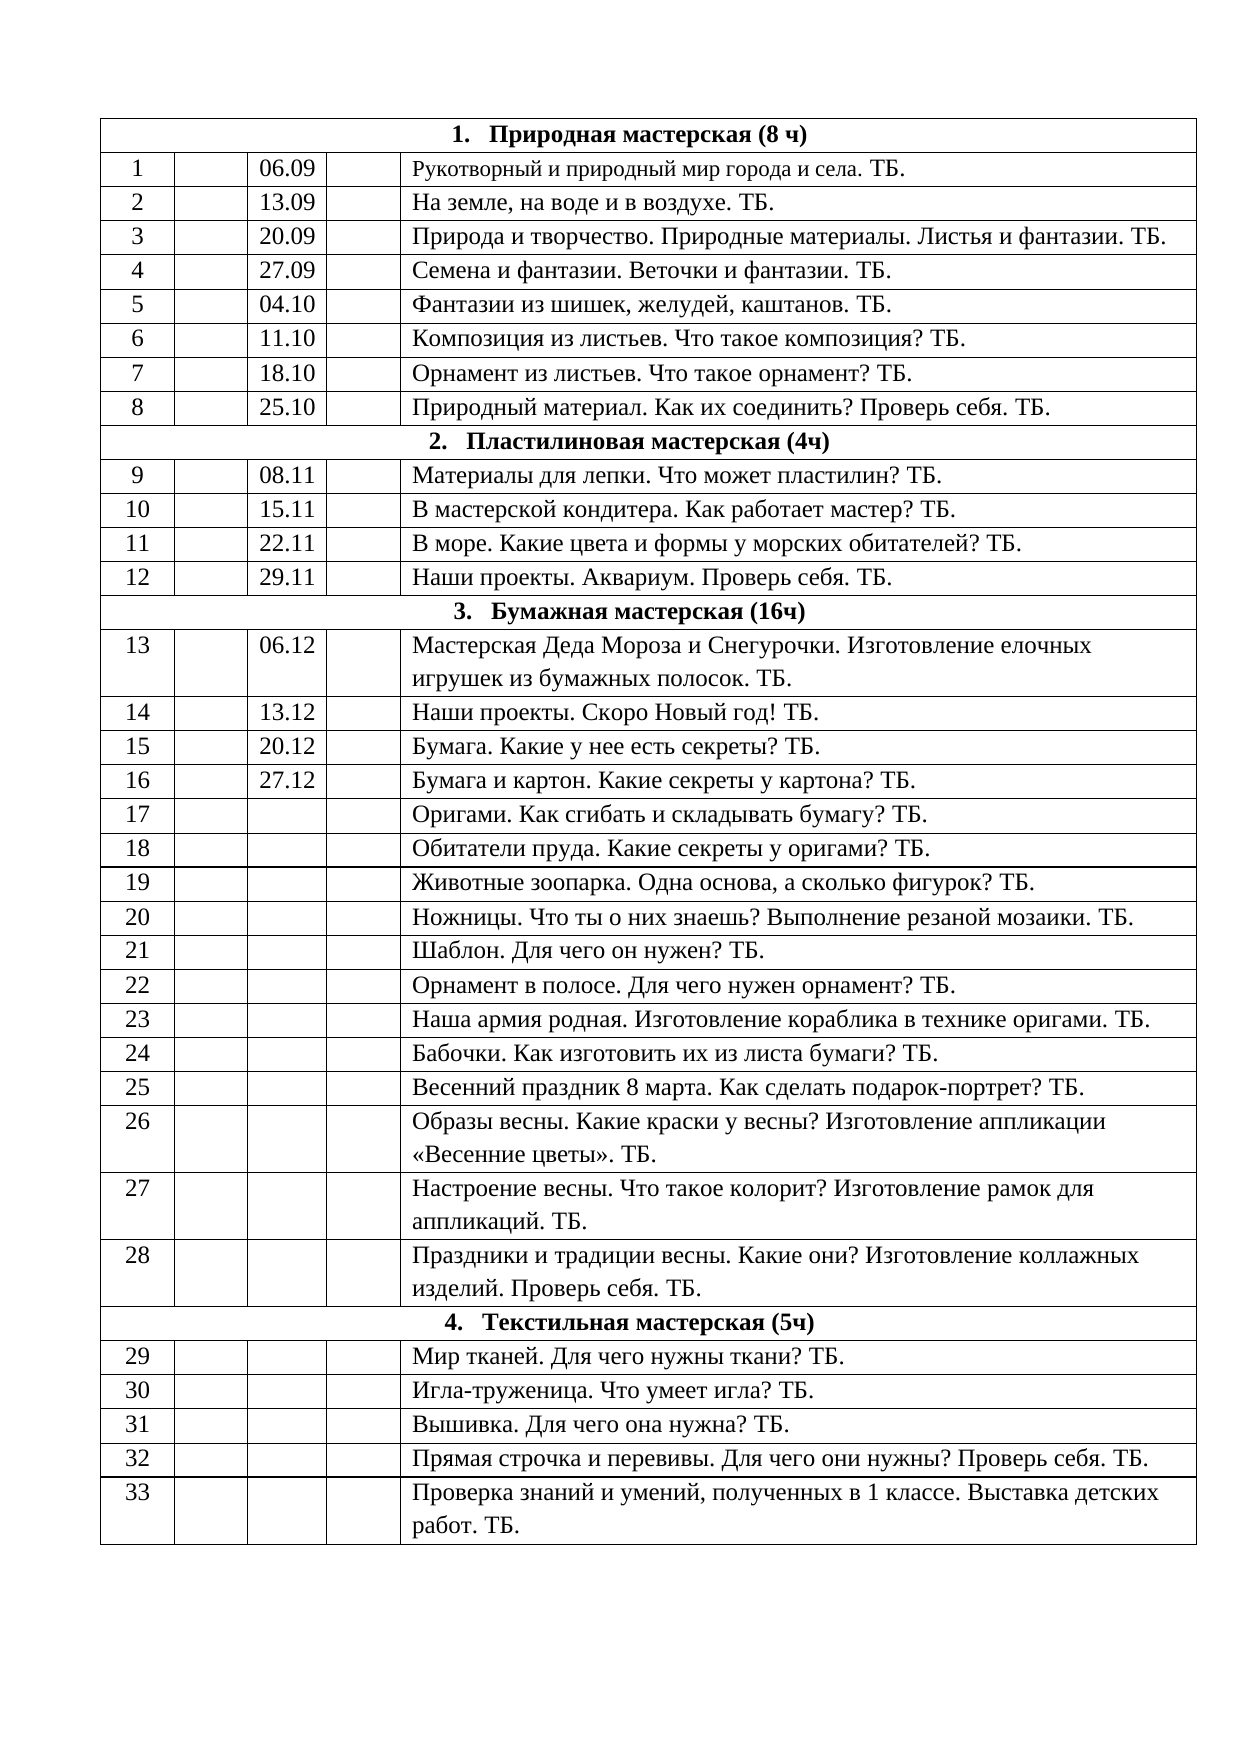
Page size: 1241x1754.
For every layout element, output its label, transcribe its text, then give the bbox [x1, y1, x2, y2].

table_cell 25 [101, 1072, 174, 1105]
table_cell [175, 1072, 247, 1105]
table_cell [175, 392, 247, 425]
table_cell 20.09 [248, 221, 326, 254]
table_cell [327, 1409, 400, 1442]
table_cell [175, 799, 247, 832]
table_cell [327, 187, 400, 220]
table_cell [248, 1444, 326, 1476]
table_cell [327, 460, 400, 493]
table_cell [175, 1375, 247, 1408]
table_cell 6 [101, 324, 174, 357]
table_cell Наши проекты. Аквариум. Проверь себя. ТБ. [401, 562, 1196, 595]
table_cell [248, 1072, 326, 1105]
table_cell [327, 1478, 400, 1543]
table_cell 29 [101, 1341, 174, 1374]
table_cell [175, 902, 247, 934]
table_cell 20.12 [248, 731, 326, 764]
table_cell 13.12 [248, 697, 326, 730]
table_cell 14 [101, 697, 174, 730]
table_cell 21 [101, 936, 174, 969]
table_cell 27.12 [248, 765, 326, 798]
table_cell Ножницы. Что ты о них знаешь? Выполнение резаной мозаики. ТБ. [401, 902, 1196, 934]
table_cell [175, 187, 247, 220]
table_cell [248, 1038, 326, 1071]
table_cell Весенний праздник 8 марта. Как сделать подарок-портрет? ТБ. [401, 1072, 1196, 1105]
table_cell 8 [101, 392, 174, 425]
table_cell Проверка знаний и умений, полученных в 1 классе. Выставка детских работ. ТБ. [401, 1478, 1196, 1543]
table_cell [248, 1409, 326, 1442]
table_cell [248, 834, 326, 866]
table_cell 06.09 [248, 153, 326, 186]
table_cell Наша армия родная. Изготовление кораблика в технике оригами. ТБ. [401, 1004, 1196, 1037]
table_cell [175, 358, 247, 391]
table_cell 24 [101, 1038, 174, 1071]
table_cell [248, 868, 326, 901]
table_cell [175, 697, 247, 730]
table_cell Бумажная мастерская (16ч) [101, 596, 1196, 629]
table_cell 4 [101, 255, 174, 288]
table_cell 3 [101, 221, 174, 254]
table_cell Пластилиновая мастерская (4ч) [101, 426, 1196, 459]
table_cell 13 [101, 630, 174, 696]
table_cell [175, 1038, 247, 1071]
table_cell 32 [101, 1444, 174, 1476]
table_cell 25.10 [248, 392, 326, 425]
table_cell [327, 799, 400, 832]
table_cell Оригами. Как сгибать и складывать бумагу? ТБ. [401, 799, 1196, 832]
table_cell [327, 834, 400, 866]
table_cell 15.11 [248, 494, 326, 527]
table_cell 5 [101, 290, 174, 322]
table_cell [248, 1341, 326, 1374]
table_cell Животные зоопарка. Одна основа, а сколько фигурок? ТБ. [401, 868, 1196, 901]
table_cell 13.09 [248, 187, 326, 220]
table_cell [327, 1375, 400, 1408]
table_cell 1 [101, 153, 174, 186]
table_cell [175, 731, 247, 764]
table_cell Мир тканей. Для чего нужны ткани? ТБ. [401, 1341, 1196, 1374]
table_cell 31 [101, 1409, 174, 1442]
table_cell 26 [101, 1106, 174, 1172]
table_cell [175, 970, 247, 1003]
table_cell Бумага и картон. Какие секреты у картона? ТБ. [401, 765, 1196, 798]
table_cell 12 [101, 562, 174, 595]
table_cell [327, 1173, 400, 1239]
table_cell [327, 221, 400, 254]
table_cell [175, 1173, 247, 1239]
table_cell [327, 153, 400, 186]
table_cell Композиция из листьев. Что такое композиция? ТБ. [401, 324, 1196, 357]
table_cell Настроение весны. Что такое колорит? Изготовление рамок для аппликаций. ТБ. [401, 1173, 1196, 1239]
table_cell [175, 936, 247, 969]
table_cell [175, 630, 247, 696]
table_cell [175, 1004, 247, 1037]
table_cell [327, 290, 400, 322]
table_cell 2 [101, 187, 174, 220]
table_cell 16 [101, 765, 174, 798]
table_cell [175, 1106, 247, 1172]
table_cell 28 [101, 1240, 174, 1306]
table_cell [248, 1106, 326, 1172]
table_cell [175, 1240, 247, 1306]
table_cell [248, 1173, 326, 1239]
table_cell Рукотворный и природный мир города и села. ТБ. [401, 153, 1196, 186]
table_cell [327, 1072, 400, 1105]
table_cell [175, 1444, 247, 1476]
table_cell [327, 1341, 400, 1374]
table_cell [248, 799, 326, 832]
table_cell [327, 562, 400, 595]
table_cell На земле, на воде и в воздухе. ТБ. [401, 187, 1196, 220]
table_cell Орнамент в полосе. Для чего нужен орнамент? ТБ. [401, 970, 1196, 1003]
table_cell 17 [101, 799, 174, 832]
table_cell Фантазии из шишек, желудей, каштанов. ТБ. [401, 290, 1196, 322]
table_cell 18.10 [248, 358, 326, 391]
table_cell [327, 1240, 400, 1306]
table_cell [327, 494, 400, 527]
table_cell Бабочки. Как изготовить их из листа бумаги? ТБ. [401, 1038, 1196, 1071]
table_cell [327, 392, 400, 425]
table_cell [327, 528, 400, 561]
table_cell [327, 902, 400, 934]
table_cell [327, 1444, 400, 1476]
table_cell Бумага. Какие у нее есть секреты? ТБ. [401, 731, 1196, 764]
table_cell Орнамент из листьев. Что такое орнамент? ТБ. [401, 358, 1196, 391]
table_cell [327, 1106, 400, 1172]
table_cell Шаблон. Для чего он нужен? ТБ. [401, 936, 1196, 969]
table_cell [175, 868, 247, 901]
table_cell [175, 290, 247, 322]
table_cell Образы весны. Какие краски у весны? Изготовление аппликации «Весенние цветы». ТБ. [401, 1106, 1196, 1172]
table_cell [327, 868, 400, 901]
table_cell 9 [101, 460, 174, 493]
table_cell [175, 255, 247, 288]
table_cell [327, 731, 400, 764]
table_cell Праздники и традиции весны. Какие они? Изготовление коллажных изделий. Проверь себя. ТБ. [401, 1240, 1196, 1306]
table_cell [175, 834, 247, 866]
table_cell 27 [101, 1173, 174, 1239]
table_cell 18 [101, 834, 174, 866]
table_cell [248, 1004, 326, 1037]
table_cell [175, 562, 247, 595]
table_cell [175, 221, 247, 254]
table_cell [327, 765, 400, 798]
table_cell 33 [101, 1478, 174, 1543]
table_cell [175, 153, 247, 186]
table_cell 11.10 [248, 324, 326, 357]
table_cell Игла-труженица. Что умеет игла? ТБ. [401, 1375, 1196, 1408]
table_cell [175, 494, 247, 527]
table_cell Семена и фантазии. Веточки и фантазии. ТБ. [401, 255, 1196, 288]
table_cell [175, 1341, 247, 1374]
table_cell [248, 970, 326, 1003]
table_cell Природный материал. Как их соединить? Проверь себя. ТБ. [401, 392, 1196, 425]
table_cell [175, 1478, 247, 1543]
table_cell 08.11 [248, 460, 326, 493]
table_cell [327, 324, 400, 357]
table_cell Природа и творчество. Природные материалы. Листья и фантазии. ТБ. [401, 221, 1196, 254]
table_cell Обитатели пруда. Какие секреты у оригами? ТБ. [401, 834, 1196, 866]
table_cell 30 [101, 1375, 174, 1408]
table_cell 11 [101, 528, 174, 561]
table_cell 22 [101, 970, 174, 1003]
table_cell 7 [101, 358, 174, 391]
table_cell Материалы для лепки. Что может пластилин? ТБ. [401, 460, 1196, 493]
table_cell [327, 1004, 400, 1037]
table_cell [327, 970, 400, 1003]
table_cell [175, 1409, 247, 1442]
table_cell В мастерской кондитера. Как работает мастер? ТБ. [401, 494, 1196, 527]
table_cell [248, 936, 326, 969]
table_cell [248, 1240, 326, 1306]
table_cell [327, 697, 400, 730]
table_cell Природная мастерская (8 ч) [101, 119, 1196, 152]
table_cell Наши проекты. Скоро Новый год! ТБ. [401, 697, 1196, 730]
table_cell Текстильная мастерская (5ч) [101, 1307, 1196, 1340]
table_cell [175, 528, 247, 561]
table_cell Прямая строчка и перевивы. Для чего они нужны? Проверь себя. ТБ. [401, 1444, 1196, 1476]
table_cell [175, 765, 247, 798]
table_cell [327, 630, 400, 696]
table_cell 23 [101, 1004, 174, 1037]
table_cell [248, 1478, 326, 1543]
table_cell В море. Какие цвета и формы у морских обитателей? ТБ. [401, 528, 1196, 561]
table_cell [248, 902, 326, 934]
table_cell [327, 1038, 400, 1071]
table_cell 04.10 [248, 290, 326, 322]
table_cell Мастерская Деда Мороза и Снегурочки. Изготовление елочных игрушек из бумажных полосок. ТБ. [401, 630, 1196, 696]
table_cell 27.09 [248, 255, 326, 288]
table_cell [248, 1375, 326, 1408]
table_cell Вышивка. Для чего она нужна? ТБ. [401, 1409, 1196, 1442]
table_cell 10 [101, 494, 174, 527]
table_cell 20 [101, 902, 174, 934]
table_cell [175, 460, 247, 493]
table_cell 06.12 [248, 630, 326, 696]
table_cell [327, 936, 400, 969]
table_cell [327, 358, 400, 391]
table_cell 22.11 [248, 528, 326, 561]
table_cell 29.11 [248, 562, 326, 595]
table_cell 19 [101, 868, 174, 901]
table_cell 15 [101, 731, 174, 764]
table_cell [327, 255, 400, 288]
table_cell [175, 324, 247, 357]
